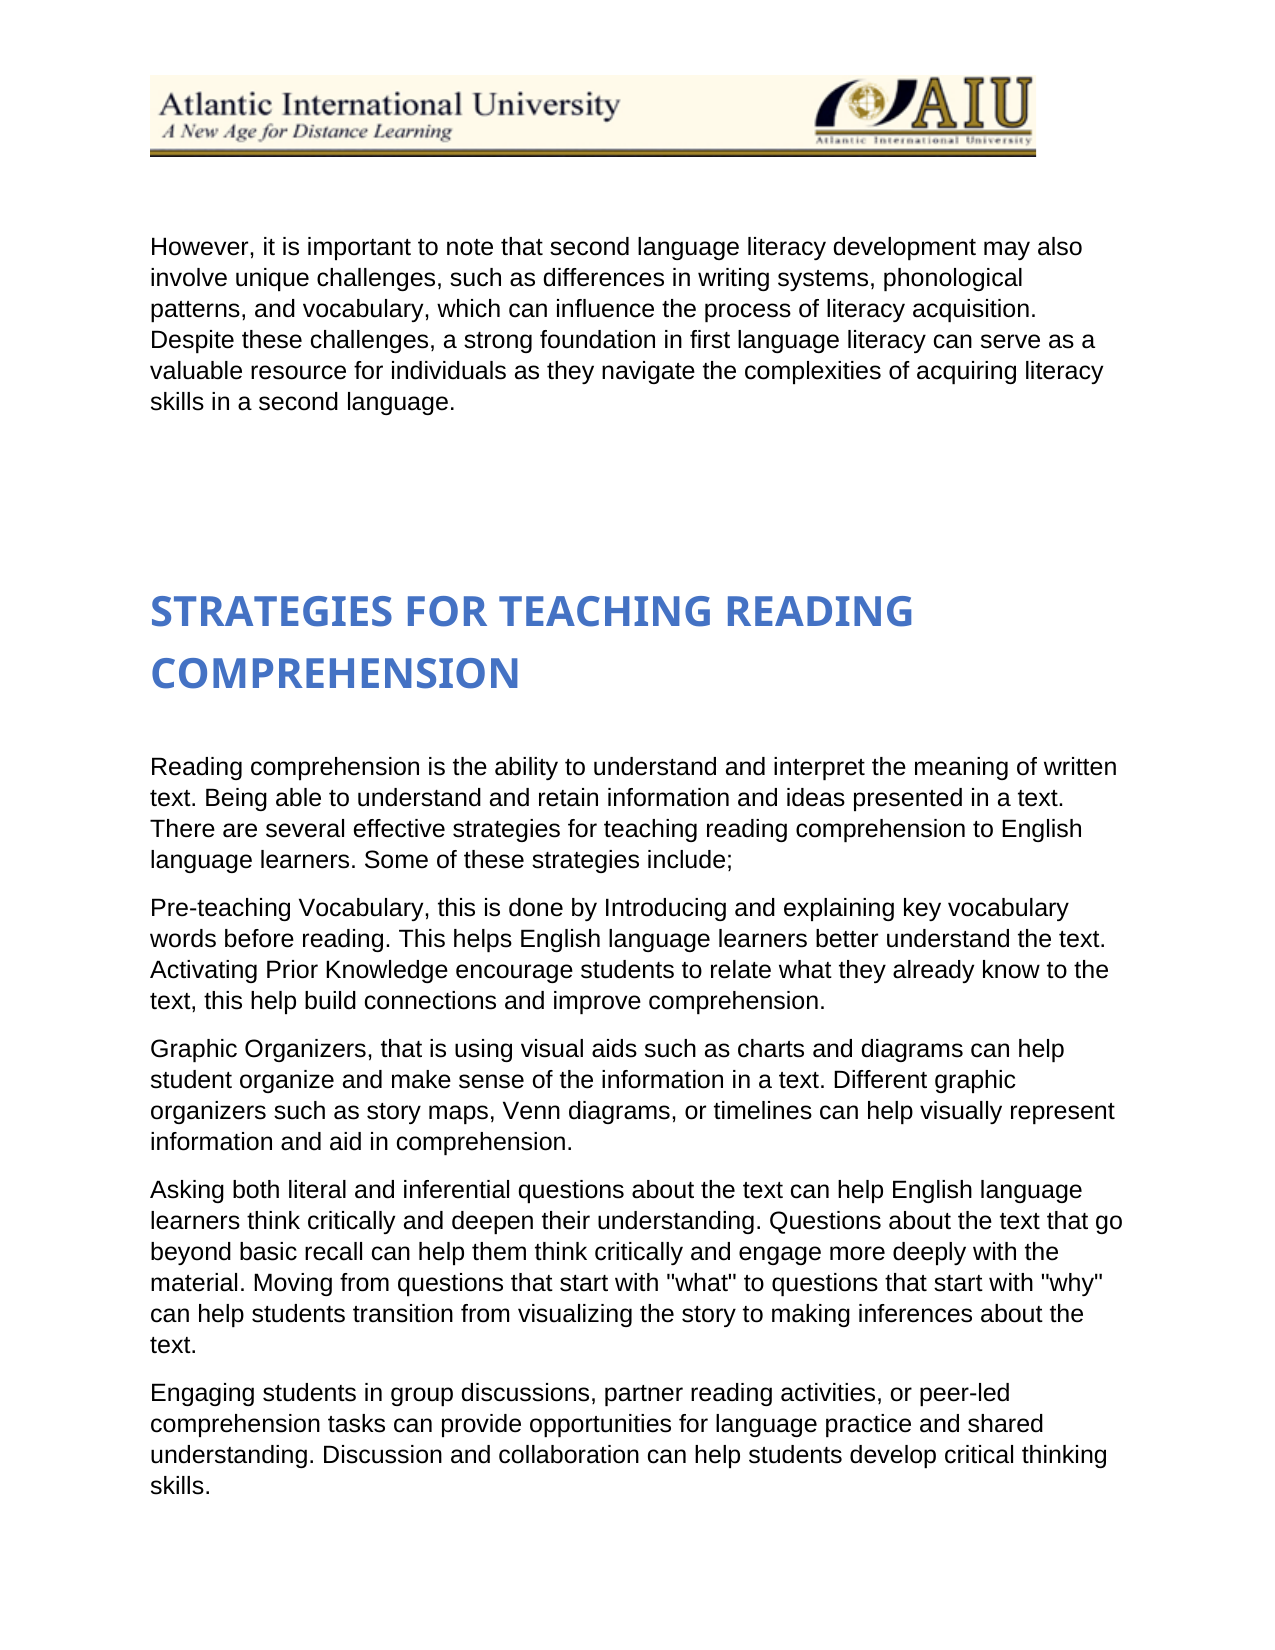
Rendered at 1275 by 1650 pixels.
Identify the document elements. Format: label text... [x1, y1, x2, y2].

picture [150, 75, 1037, 157]
text Engaging students in group discussions, partner reading activities, or peer-led comprehension tasks can provide opportunities for language practice and shared understanding. Discussion and collaboration can help students develop critical thinking skills. [150, 1378, 1125, 1500]
text However, it is important to note that second language literacy development may also involve unique challenges, such as differences in writing systems, phonological patterns, and vocabulary, which can influence the process of literacy acquisition. Despite these challenges, a strong foundation in first language literacy can serve as a valuable resource for individuals as they navigate the complexities of acquiring literacy skills in a second language. [150, 232, 1125, 416]
subtitle STRATEGIES FOR TEACHING READING COMPREHENSION [150, 582, 1125, 700]
text Pre-teaching Vocabulary, this is done by Introducing and explaining key vocabulary words before reading. This helps English language learners better understand the text. Activating Prior Knowledge encourage students to relate what they already know to the text, this help build connections and improve comprehension. [150, 893, 1125, 1015]
text Graphic Organizers, that is using visual aids such as charts and diagrams can help student organize and make sense of the information in a text. Different graphic organizers such as story maps, Venn diagrams, or timelines can help visually represent information and aid in comprehension. [150, 1034, 1125, 1156]
text Reading comprehension is the ability to understand and interpret the meaning of written text. Being able to understand and retain information and ideas presented in a text. There are several effective strategies for teaching reading comprehension to English language learners. Some of these strategies include; [150, 752, 1125, 874]
text Asking both literal and inferential questions about the text can help English language learners think critically and deepen their understanding. Questions about the text that go beyond basic recall can help them think critically and engage more deeply with the material. Moving from questions that start with "what" to questions that start with "why" can help students transition from visualizing the story to making inferences about the text. [150, 1175, 1125, 1359]
